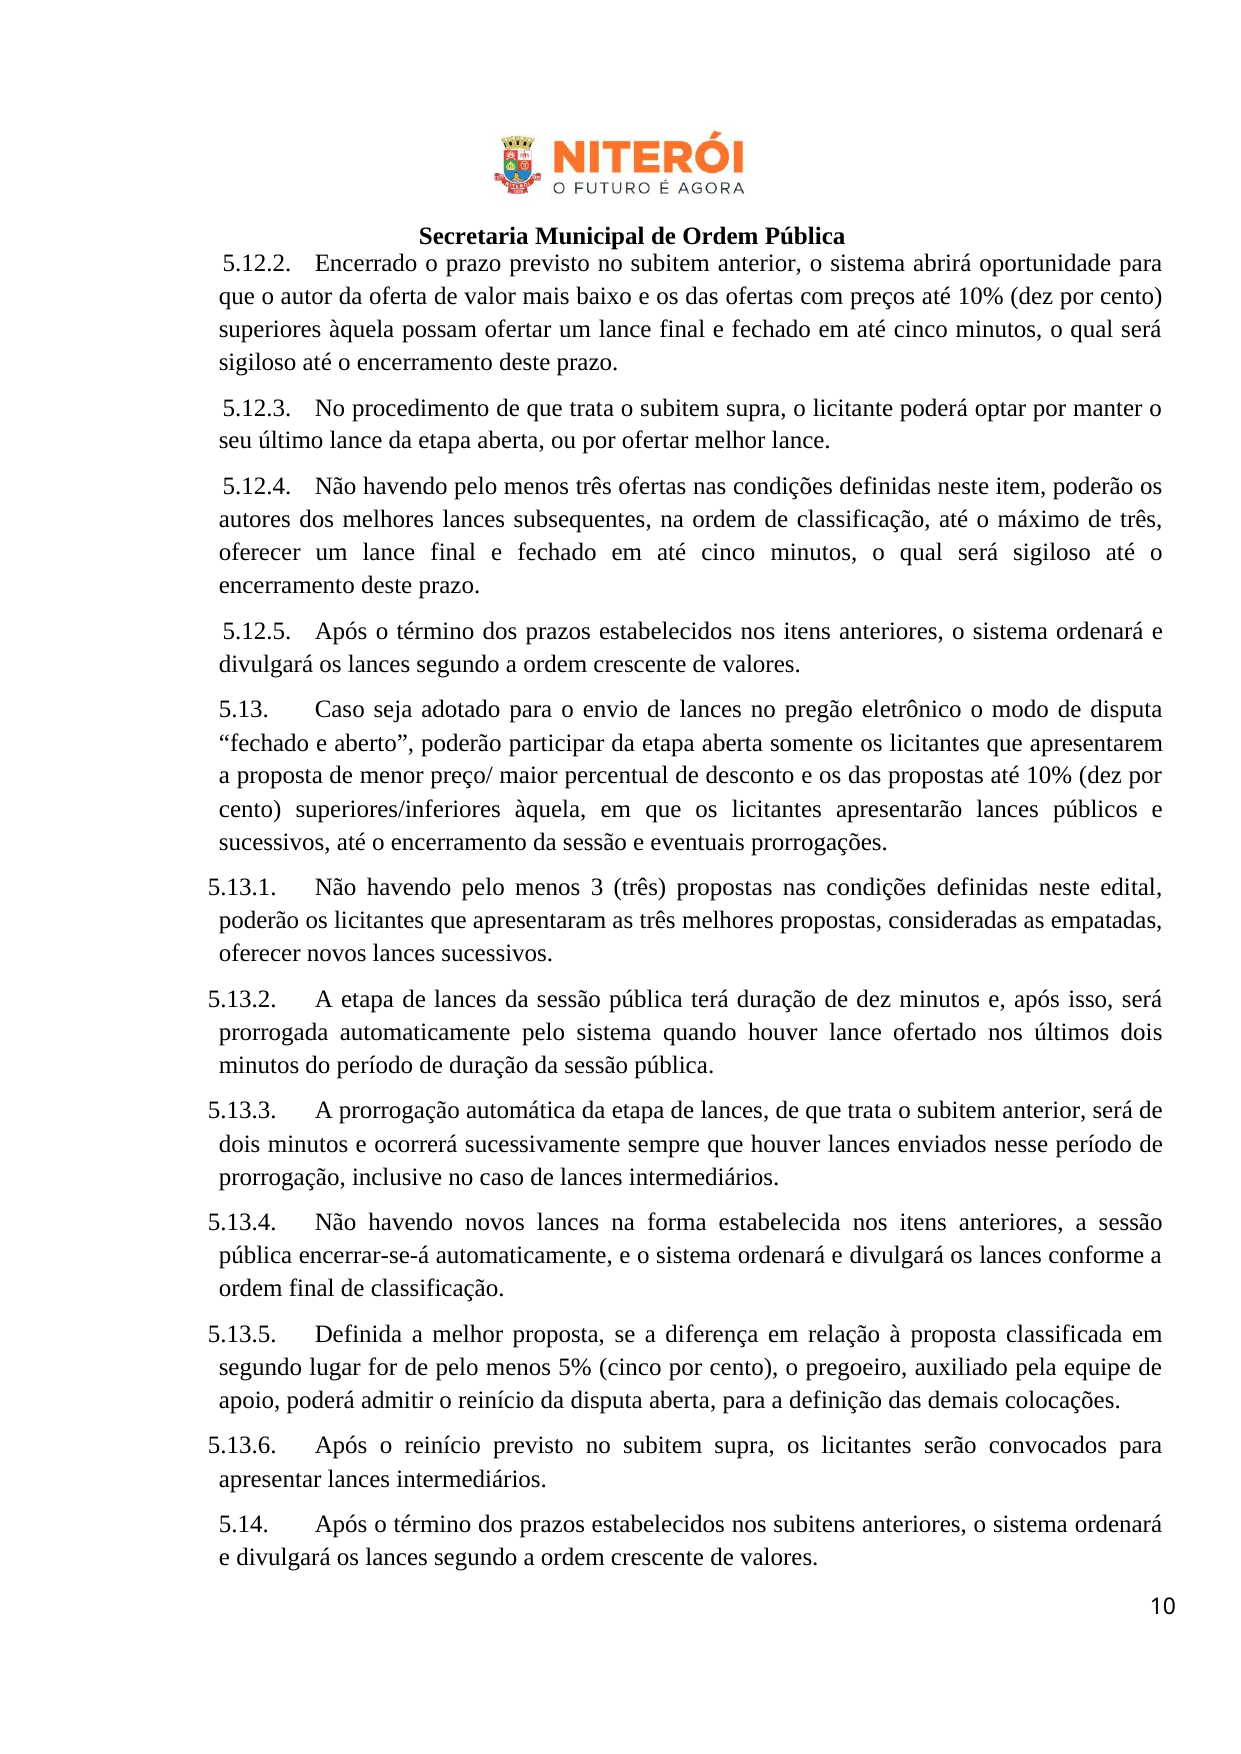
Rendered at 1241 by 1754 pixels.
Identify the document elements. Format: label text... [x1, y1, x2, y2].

list A prorrogação automática da etapa de lances, de que trata o subitem anterior, será de dois minutos e ocorrerá sucessivamente sempre que houver lances enviados nesse período de prorrogação, inclusive no caso de lances intermediários. [208, 1096, 1163, 1190]
list Após o reinício previsto no subitem supra, os licitantes serão convocados para apresentar lances intermediários. [208, 1431, 1163, 1492]
list Após o término dos prazos estabelecidos nos itens anteriores, o sistema ordenará e divulgará os lances segundo a ordem crescente de valores. [218, 616, 1163, 678]
picture [493, 124, 749, 201]
list Não havendo novos lances na forma estabelecida nos itens anteriores, a sessão pública encerrar-se-á automaticamente, e o sistema ordenará e divulgará os lances conforme a ordem final de classificação. [208, 1207, 1163, 1302]
list Encerrado o prazo previsto no subitem anterior, o sistema abrirá oportunidade para que o autor da oferta de valor mais baixo e os das ofertas com preços até 10% (dez por cento) superiores àquela possam ofertar um lance final e fechado em até cinco minutos, o qual será sigiloso até o encerramento deste prazo. [218, 248, 1163, 376]
list Definida a melhor proposta, se a diferença em relação à proposta classificada em segundo lugar for de pelo menos 5% (cinco por cento), o pregoeiro, auxiliado pela equipe de apoio, poderá admitir o reinício da disputa aberta, para a definição das demais colocações. [208, 1319, 1163, 1414]
list Não havendo pelo menos 3 (três) propostas nas condições definidas neste edital, poderão os licitantes que apresentaram as três melhores propostas, consideradas as empatadas, oferecer novos lances sucessivos. [208, 872, 1163, 967]
list Após o término dos prazos estabelecidos nos subitens anteriores, o sistema ordenará e divulgará os lances segundo a ordem crescente de valores. [219, 1509, 1163, 1571]
list Caso seja adotado para o envio de lances no pregão eletrônico o modo de disputa “fechado e aberto”, poderão participar da etapa aberta somente os licitantes que apresentarem a proposta de menor preço/ maior percentual de desconto e os das propostas até 10% (dez por cento) superiores/inferiores àquela, em que os licitantes apresentarão lances públicos e sucessivos, até o encerramento da sessão e eventuais prorrogações. [219, 694, 1163, 855]
list Não havendo pelo menos três ofertas nas condições definidas neste item, poderão os autores dos melhores lances subsequentes, na ordem de classificação, até o máximo de três, oferecer um lance final e fechado em até cinco minutos, o qual será sigiloso até o encerramento deste prazo. [218, 471, 1163, 599]
list A etapa de lances da sessão pública terá duração de dez minutos e, após isso, será prorrogada automaticamente pelo sistema quando houver lance ofertado nos últimos dois minutos do período de duração da sessão pública. [208, 984, 1163, 1079]
list No procedimento de que trata o subitem supra, o licitante poderá optar por manter o seu último lance da etapa aberta, ou por ofertar melhor lance. [218, 393, 1163, 454]
